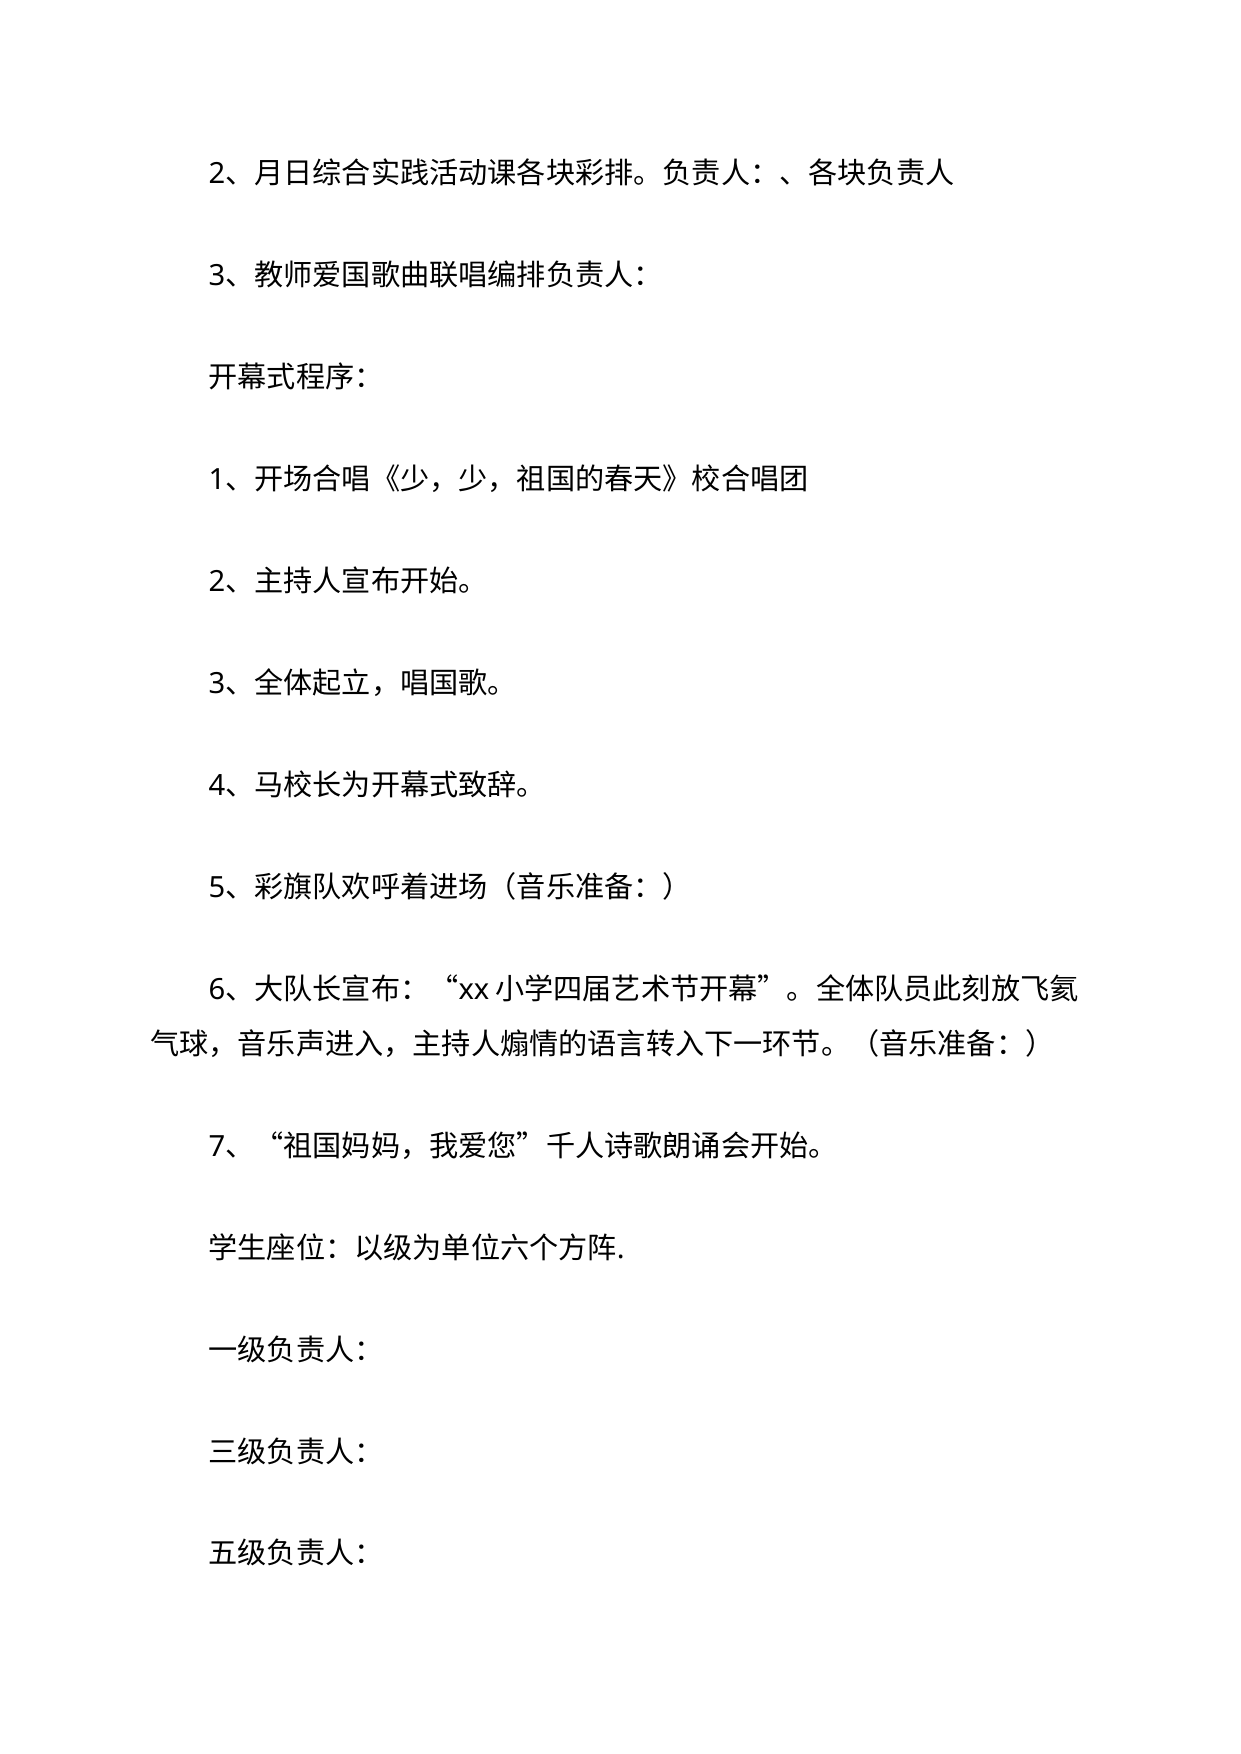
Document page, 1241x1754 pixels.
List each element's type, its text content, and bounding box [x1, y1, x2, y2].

text 开幕式程序： [150, 354, 1090, 396]
text 一级负责人： [150, 1326, 1090, 1369]
text 3、教师爱国歌曲联唱编排负责人： [150, 252, 1090, 294]
text 7、“祖国妈妈，我爱您”千人诗歌朗诵会开始。 [150, 1122, 1090, 1165]
text 3、全体起立，唱国歌。 [150, 660, 1090, 702]
text 5、彩旗队欢呼着进场（音乐准备：） [150, 864, 1090, 906]
text 6、大队长宣布：“xx小学四届艺术节开幕”。全体队员此刻放飞氦气球，音乐声进入，主持人煽情的语言转入下一环节。（音乐准备：） [150, 966, 1090, 1063]
text 1、开场合唱《少，少，祖国的春天》校合唱团 [150, 456, 1090, 498]
text 4、马校长为开幕式致辞。 [150, 762, 1090, 804]
text 2、月日综合实践活动课各块彩排。负责人：、各块负责人 [150, 150, 1090, 192]
text 2、主持人宣布开始。 [150, 558, 1090, 600]
text 学生座位：以级为单位六个方阵. [150, 1224, 1090, 1267]
text 三级负责人： [150, 1428, 1090, 1470]
text 五级负责人： [150, 1530, 1090, 1572]
